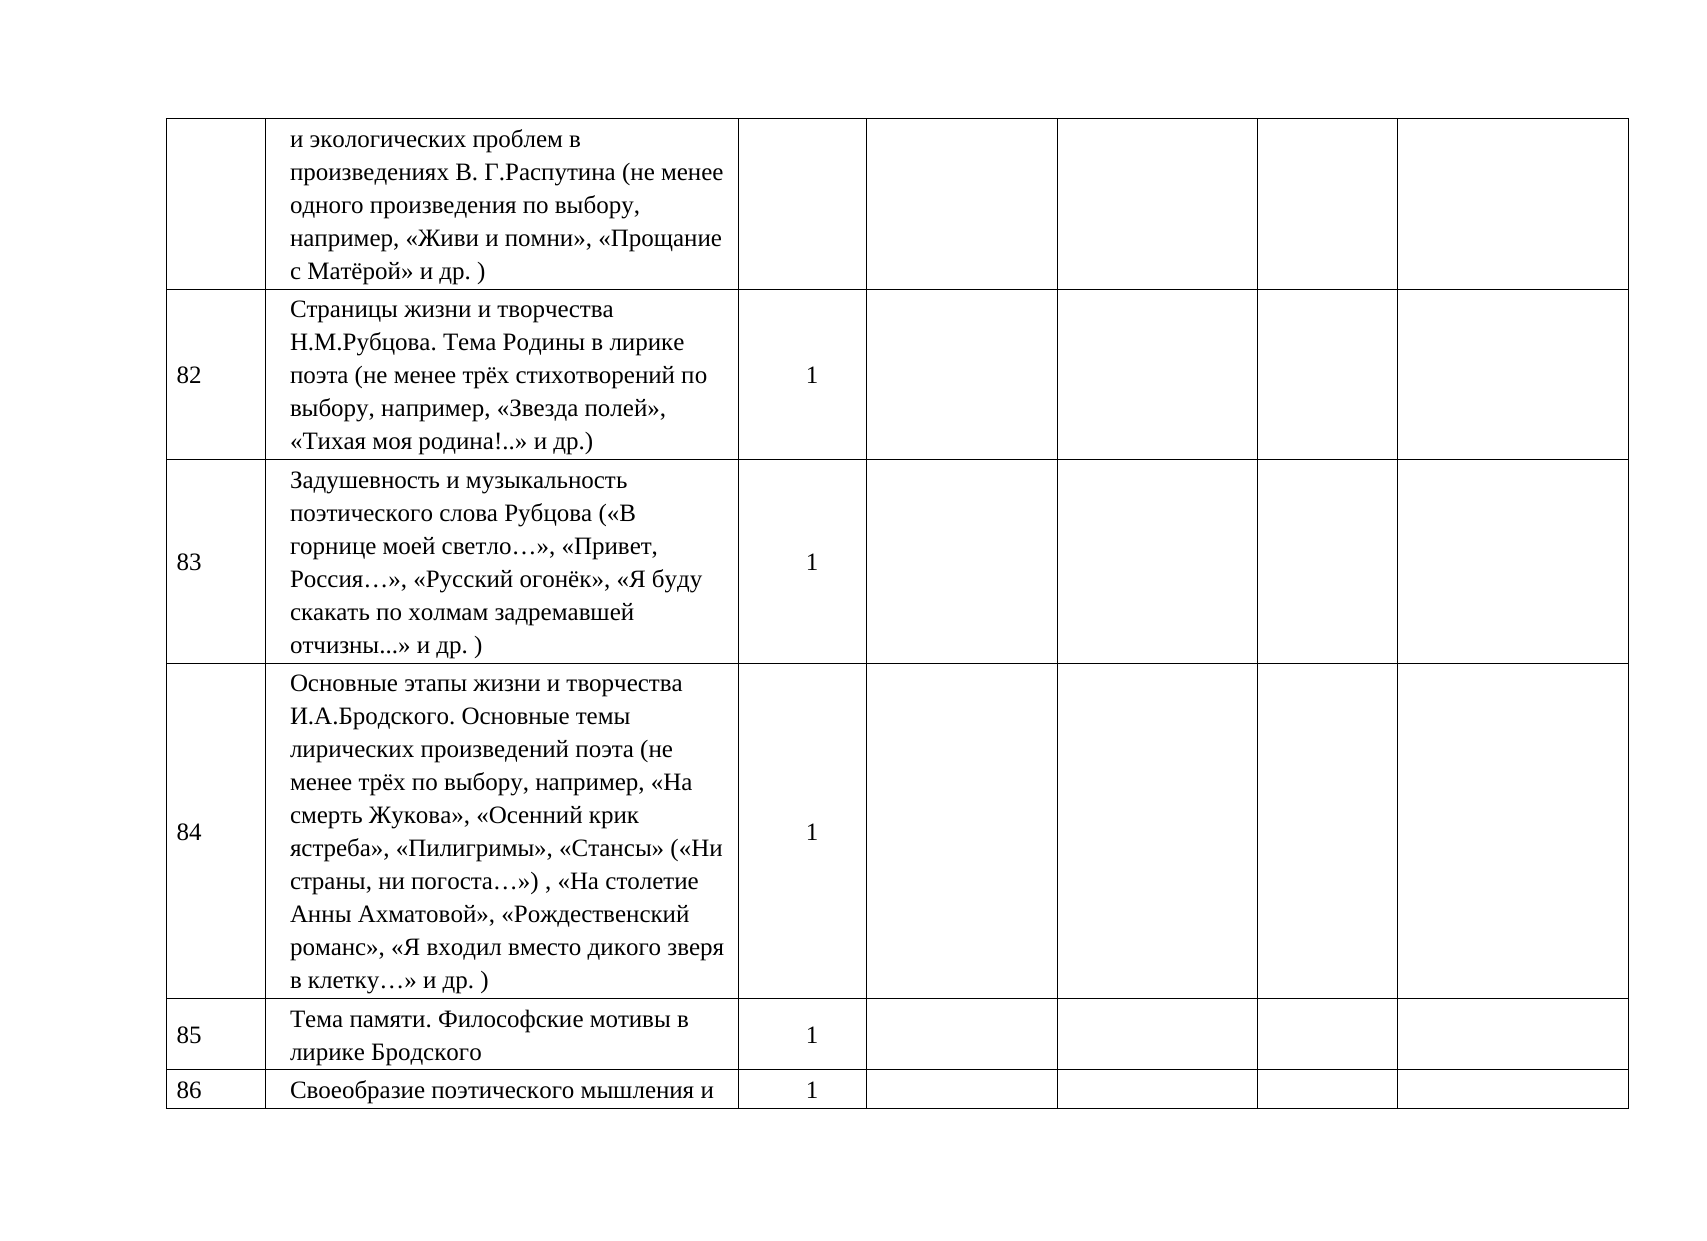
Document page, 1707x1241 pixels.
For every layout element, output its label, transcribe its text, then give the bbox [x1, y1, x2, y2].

table_cell [867, 119, 1057, 288]
table_cell [1398, 119, 1628, 288]
table_cell [867, 290, 1057, 459]
table_cell 1 [739, 119, 866, 288]
table_cell 1 [739, 1070, 866, 1108]
table_cell [867, 999, 1057, 1069]
table_cell 82 [167, 290, 265, 459]
table_cell [1258, 119, 1397, 288]
table_cell [1258, 290, 1397, 459]
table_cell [266, 119, 738, 288]
table_cell 1 [739, 460, 866, 662]
table_cell 85 [167, 999, 265, 1069]
table_cell [1058, 1070, 1257, 1108]
table_cell 81 [167, 119, 265, 288]
table_cell [1058, 999, 1257, 1069]
table_cell [1058, 460, 1257, 662]
table_cell [1398, 999, 1628, 1069]
table_cell [867, 664, 1057, 998]
table_cell 84 [167, 664, 265, 998]
table_cell [1258, 1070, 1397, 1108]
table_cell 1 [739, 999, 866, 1069]
table_cell 1 [739, 664, 866, 998]
table_cell [1398, 664, 1628, 998]
table_cell 86 [167, 1070, 265, 1108]
table_cell [867, 460, 1057, 662]
table_cell Основные этапы жизни и творчества И.А.Бродского. Основные темы лирических произведений поэта (не менее трёх по выбору, например, «На смерть Жукова», «Осенний крик ястреба», «Пилигримы», «Стансы» («Ни страны, ни погоста…») , «На столетие Анны Ахматовой», «Рождественский романс», «Я входил вместо дикого зверя в клетку…» и др. ) [266, 664, 738, 998]
table_cell Страницы жизни и творчества Н.М.Рубцова. Тема Родины в лирике поэта (не менее трёх стихотворений по выбору, например, «Звезда полей», «Тихая моя родина!..» и др.) [266, 290, 738, 459]
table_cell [266, 1070, 738, 1108]
table_cell [1258, 460, 1397, 662]
table_cell [1398, 460, 1628, 662]
table_cell 83 [167, 460, 265, 662]
table_cell [867, 1070, 1057, 1108]
table_cell [1258, 999, 1397, 1069]
table_cell [1398, 1070, 1628, 1108]
table_cell [1058, 290, 1257, 459]
table_cell [1058, 119, 1257, 288]
table_cell [1058, 664, 1257, 998]
table_cell Тема памяти. Философские мотивы в лирике Бродского [266, 999, 738, 1069]
table_cell 1 [739, 290, 866, 459]
table_cell Задушевность и музыкальность поэтического слова Рубцова («В горнице моей светло…», «Привет, Россия…», «Русский огонёк», «Я буду скакать по холмам задремавшей отчизны...» и др. ) [266, 460, 738, 662]
table_cell [1258, 664, 1397, 998]
table_cell [1398, 290, 1628, 459]
